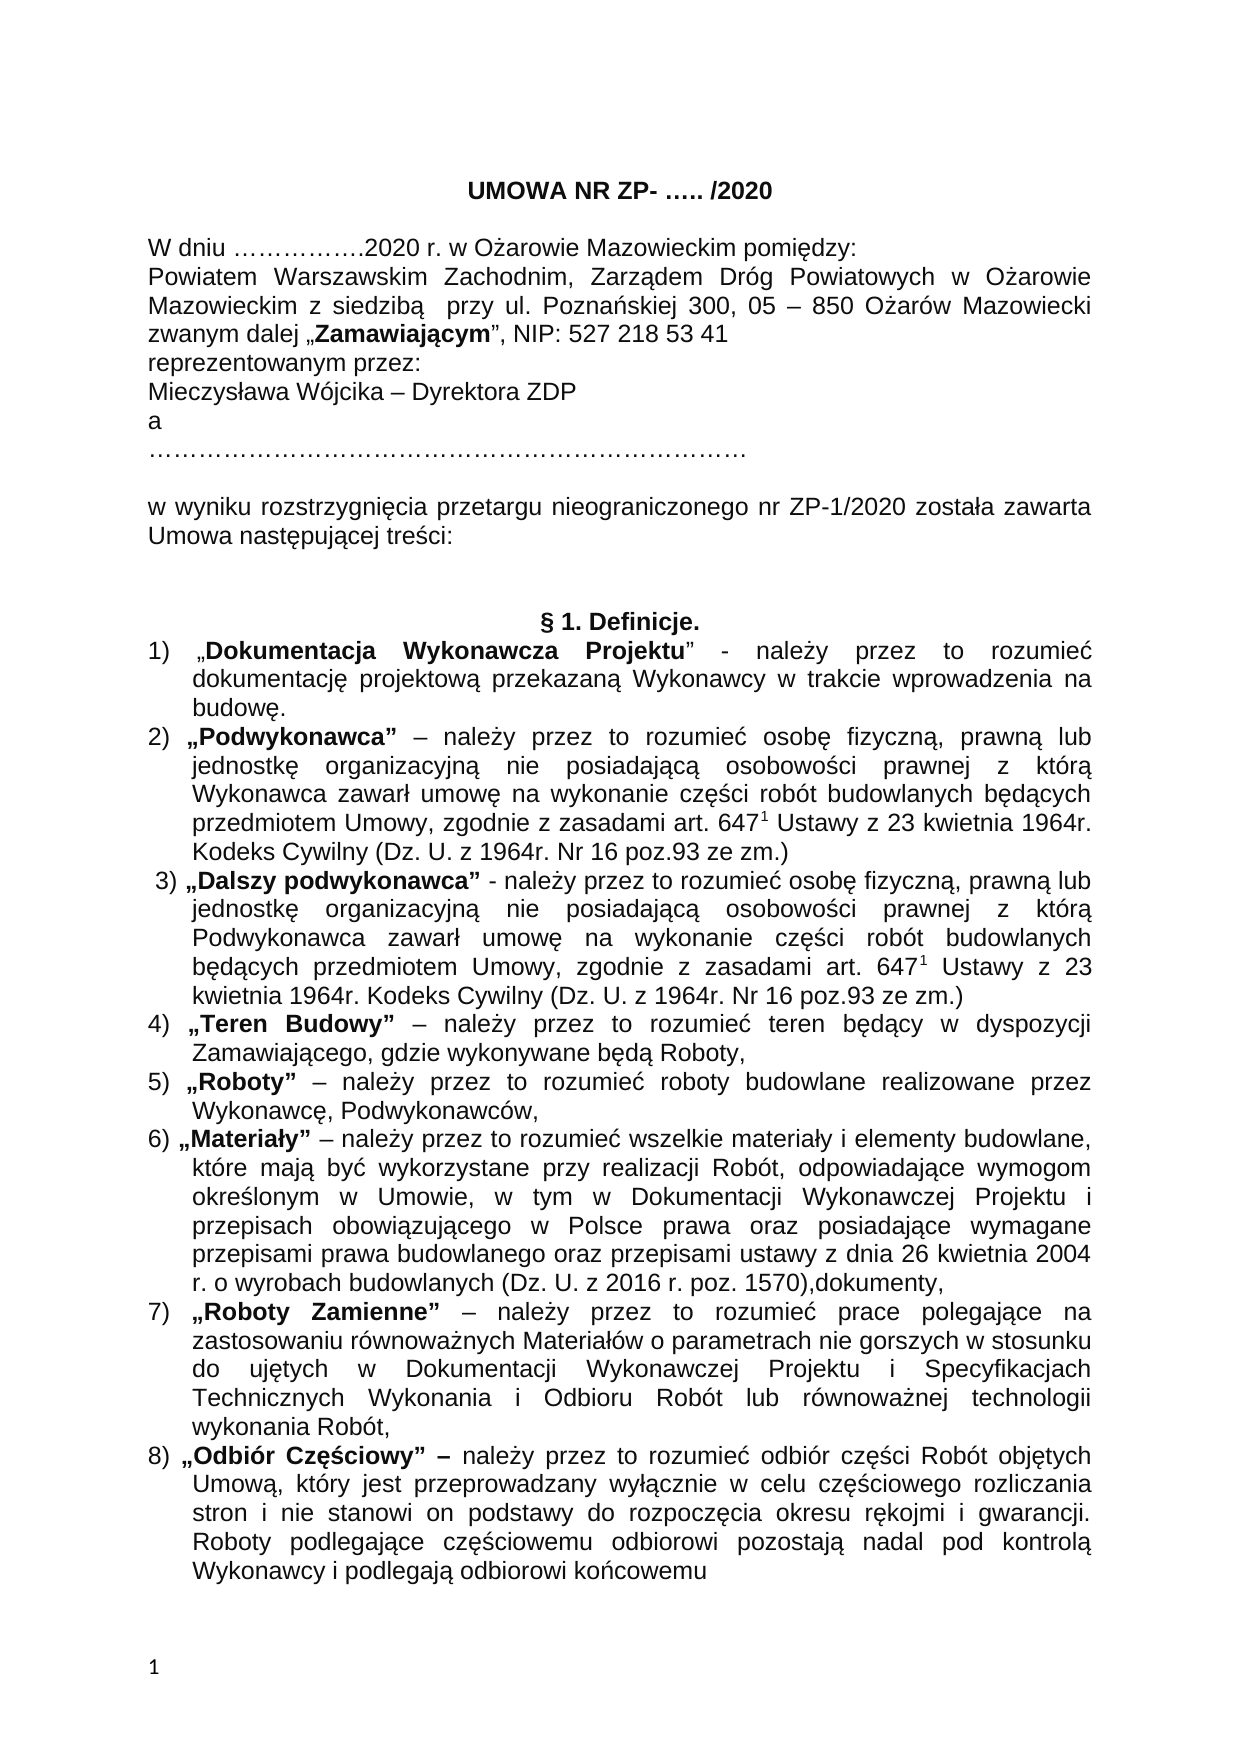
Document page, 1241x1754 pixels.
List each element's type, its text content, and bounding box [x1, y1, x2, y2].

text § 1. Definicje. [148, 607, 1093, 636]
text ……………………………………………………………… [148, 434, 1093, 463]
text Powiatem Warszawskim Zachodnim, Zarządem Dróg Powiatowych w Ożarowie Mazowieckim z siedzibą przy ul. Poznańskiej 300, 05 – 850 Ożarów Mazowiecki zwanym dalej „Zamawiającym”, NIP: 527 218 53 41 [148, 262, 1093, 348]
text 7) „Roboty Zamienne” – należy przez to rozumieć prace polegające na zastosowaniu równoważnych Materiałów o parametrach nie gorszych w stosunku do ujętych w Dokumentacji Wykonawczej Projektu i Specyfikacjach Technicznych Wykonania i Odbioru Robót lub równoważnej technologii wykonania Robót, [148, 1297, 1093, 1441]
text Mieczysława Wójcika – Dyrektora ZDP [148, 377, 1093, 406]
text UMOWA NR ZP- ….. /2020 [148, 176, 1093, 204]
text w wyniku rozstrzygnięcia przetargu nieograniczonego nr ZP-1/2020 została zawarta Umowa następującej treści: [148, 492, 1093, 549]
text 2) „Podwykonawca” – należy przez to rozumieć osobę fizyczną, prawną lub jednostkę organizacyjną nie posiadającą osobowości prawnej z którą Wykonawca zawarł umowę na wykonanie części robót budowlanych będących przedmiotem Umowy, zgodnie z zasadami art. 6471 Ustawy z 23 kwietnia 1964r. Kodeks Cywilny (Dz. U. z 1964r. Nr 16 poz.93 ze zm.) [148, 722, 1093, 866]
text W dniu …………….2020 r. w Ożarowie Mazowieckim pomiędzy: [148, 233, 1093, 262]
text 3) „Dalszy podwykonawca” - należy przez to rozumieć osobę fizyczną, prawną lub jednostkę organizacyjną nie posiadającą osobowości prawnej z którą Podwykonawca zawarł umowę na wykonanie części robót budowlanych będących przedmiotem Umowy, zgodnie z zasadami art. 6471 Ustawy z 23 kwietnia 1964r. Kodeks Cywilny (Dz. U. z 1964r. Nr 16 poz.93 ze zm.) [148, 866, 1093, 1009]
text 6) „Materiały” – należy przez to rozumieć wszelkie materiały i elementy budowlane, które mają być wykorzystane przy realizacji Robót, odpowiadające wymogom określonym w Umowie, w tym w Dokumentacji Wykonawczej Projektu i przepisach obowiązującego w Polsce prawa oraz posiadające wymagane przepisami prawa budowlanego oraz przepisami ustawy z dnia 26 kwietnia 2004 r. o wyrobach budowlanych (Dz. U. z 2016 r. poz. 1570),dokumenty, [148, 1124, 1093, 1297]
text 4) „Teren Budowy” – należy przez to rozumieć teren będący w dyspozycji Zamawiającego, gdzie wykonywane będą Roboty, [148, 1009, 1093, 1067]
text 5) „Roboty” – należy przez to rozumieć roboty budowlane realizowane przez Wykonawcę, Podwykonawców, [148, 1067, 1093, 1124]
text 1) „Dokumentacja Wykonawcza Projektu” - należy przez to rozumieć dokumentację projektową przekazaną Wykonawcy w trakcie wprowadzenia na budowę. [148, 636, 1093, 722]
text a [148, 406, 1093, 434]
text 8) „Odbiór Częściowy” – należy przez to rozumieć odbiór części Robót objętych Umową, który jest przeprowadzany wyłącznie w celu częściowego rozliczania stron i nie stanowi on podstawy do rozpoczęcia okresu rękojmi i gwarancji. Roboty podlegające częściowemu odbiorowi pozostają nadal pod kontrolą Wykonawcy i podlegają odbiorowi końcowemu [148, 1441, 1093, 1584]
text reprezentowanym przez: [148, 348, 1093, 377]
